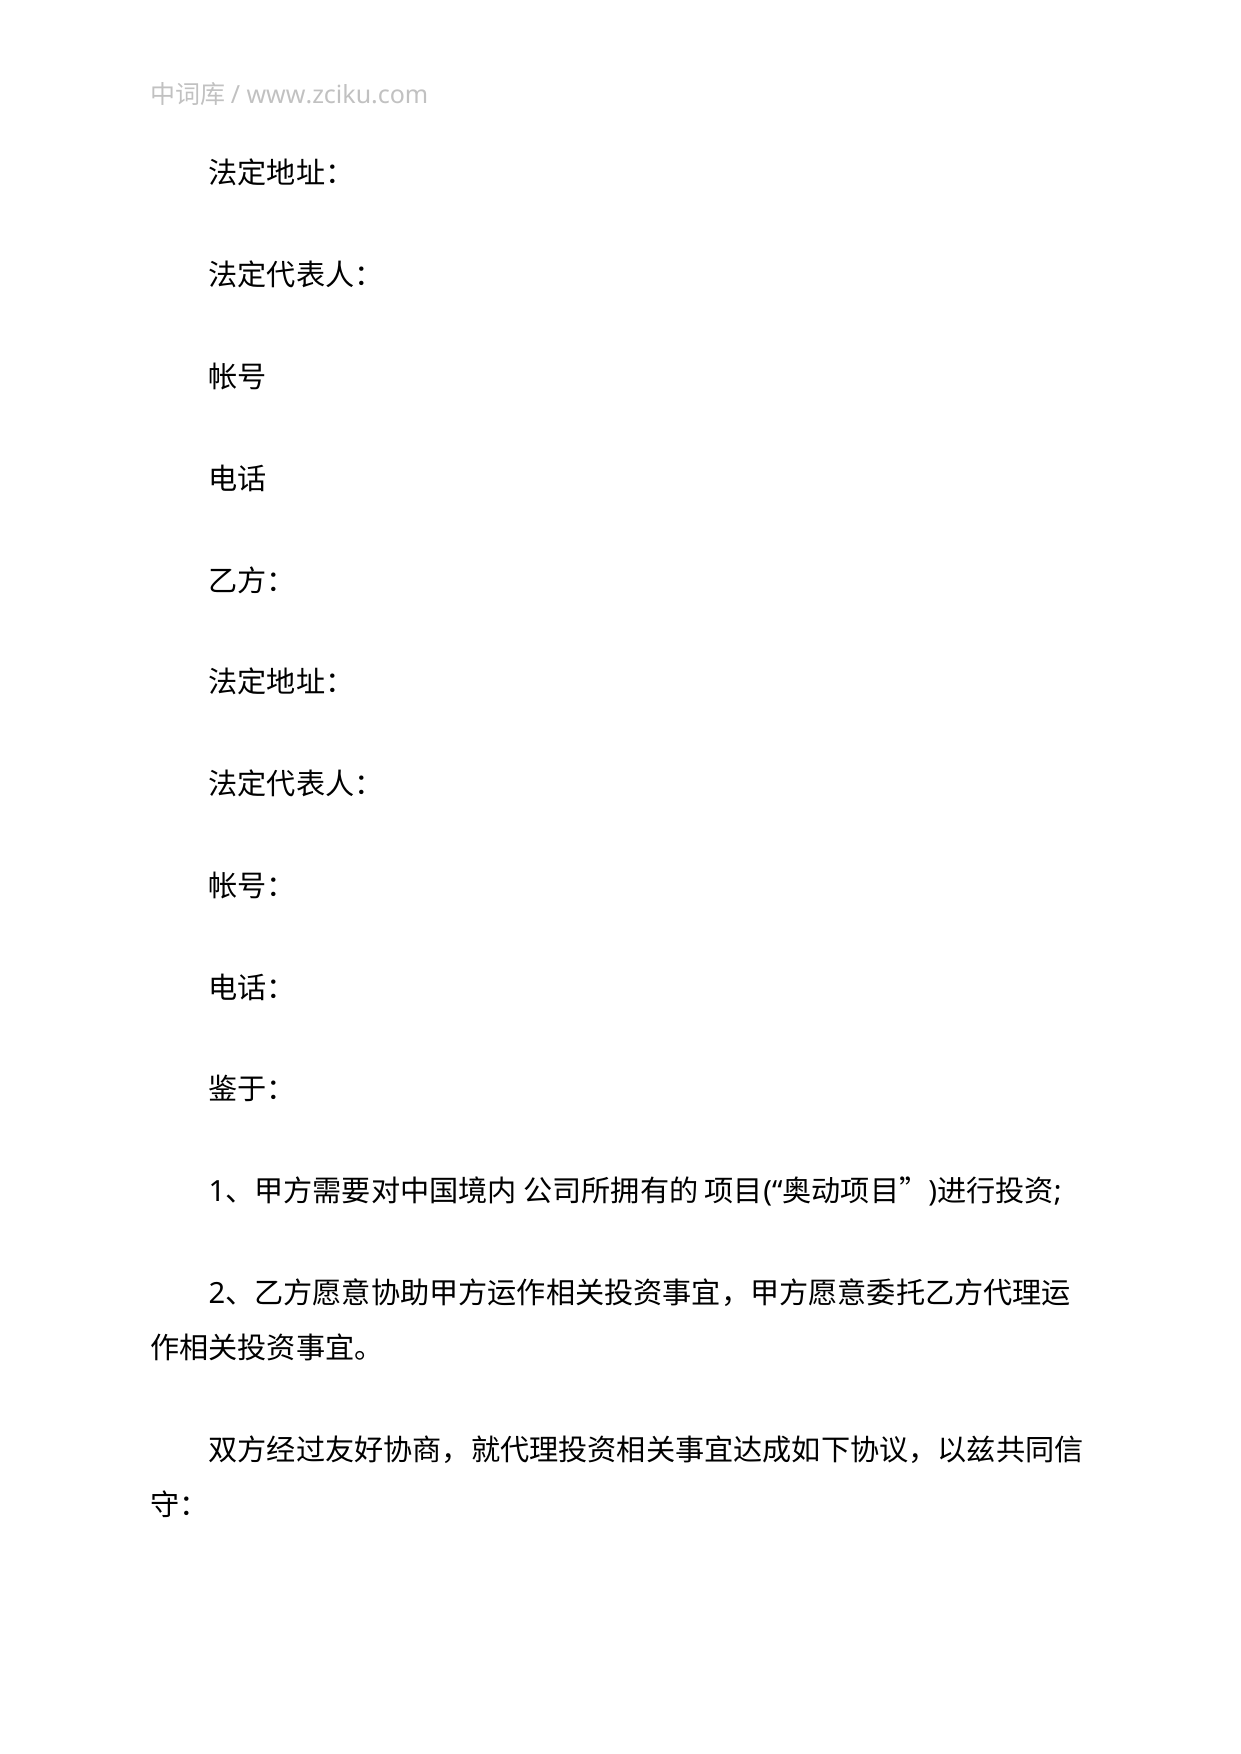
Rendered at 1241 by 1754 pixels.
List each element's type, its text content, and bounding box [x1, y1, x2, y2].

text 鉴于： [150, 1066, 1090, 1108]
text 电话 [150, 455, 1090, 498]
text 法定代表人： [150, 761, 1090, 803]
text 法定地址： [150, 659, 1090, 701]
text 法定代表人： [150, 252, 1090, 294]
text 帐号 [150, 353, 1090, 396]
text 乙方： [150, 557, 1090, 599]
text 2、乙方愿意协助甲方运作相关投资事宜，甲方愿意委托乙方代理运作相关投资事宜。 [150, 1270, 1090, 1367]
text 双方经过友好协商，就代理投资相关事宜达成如下协议，以兹共同信守： [150, 1426, 1090, 1524]
text 1、甲方需要对中国境内 公司所拥有的 项目(“奥动项目”)进行投资; [150, 1168, 1090, 1210]
text 法定地址： [150, 150, 1090, 192]
text 帐号： [150, 862, 1090, 905]
text 电话： [150, 964, 1090, 1006]
